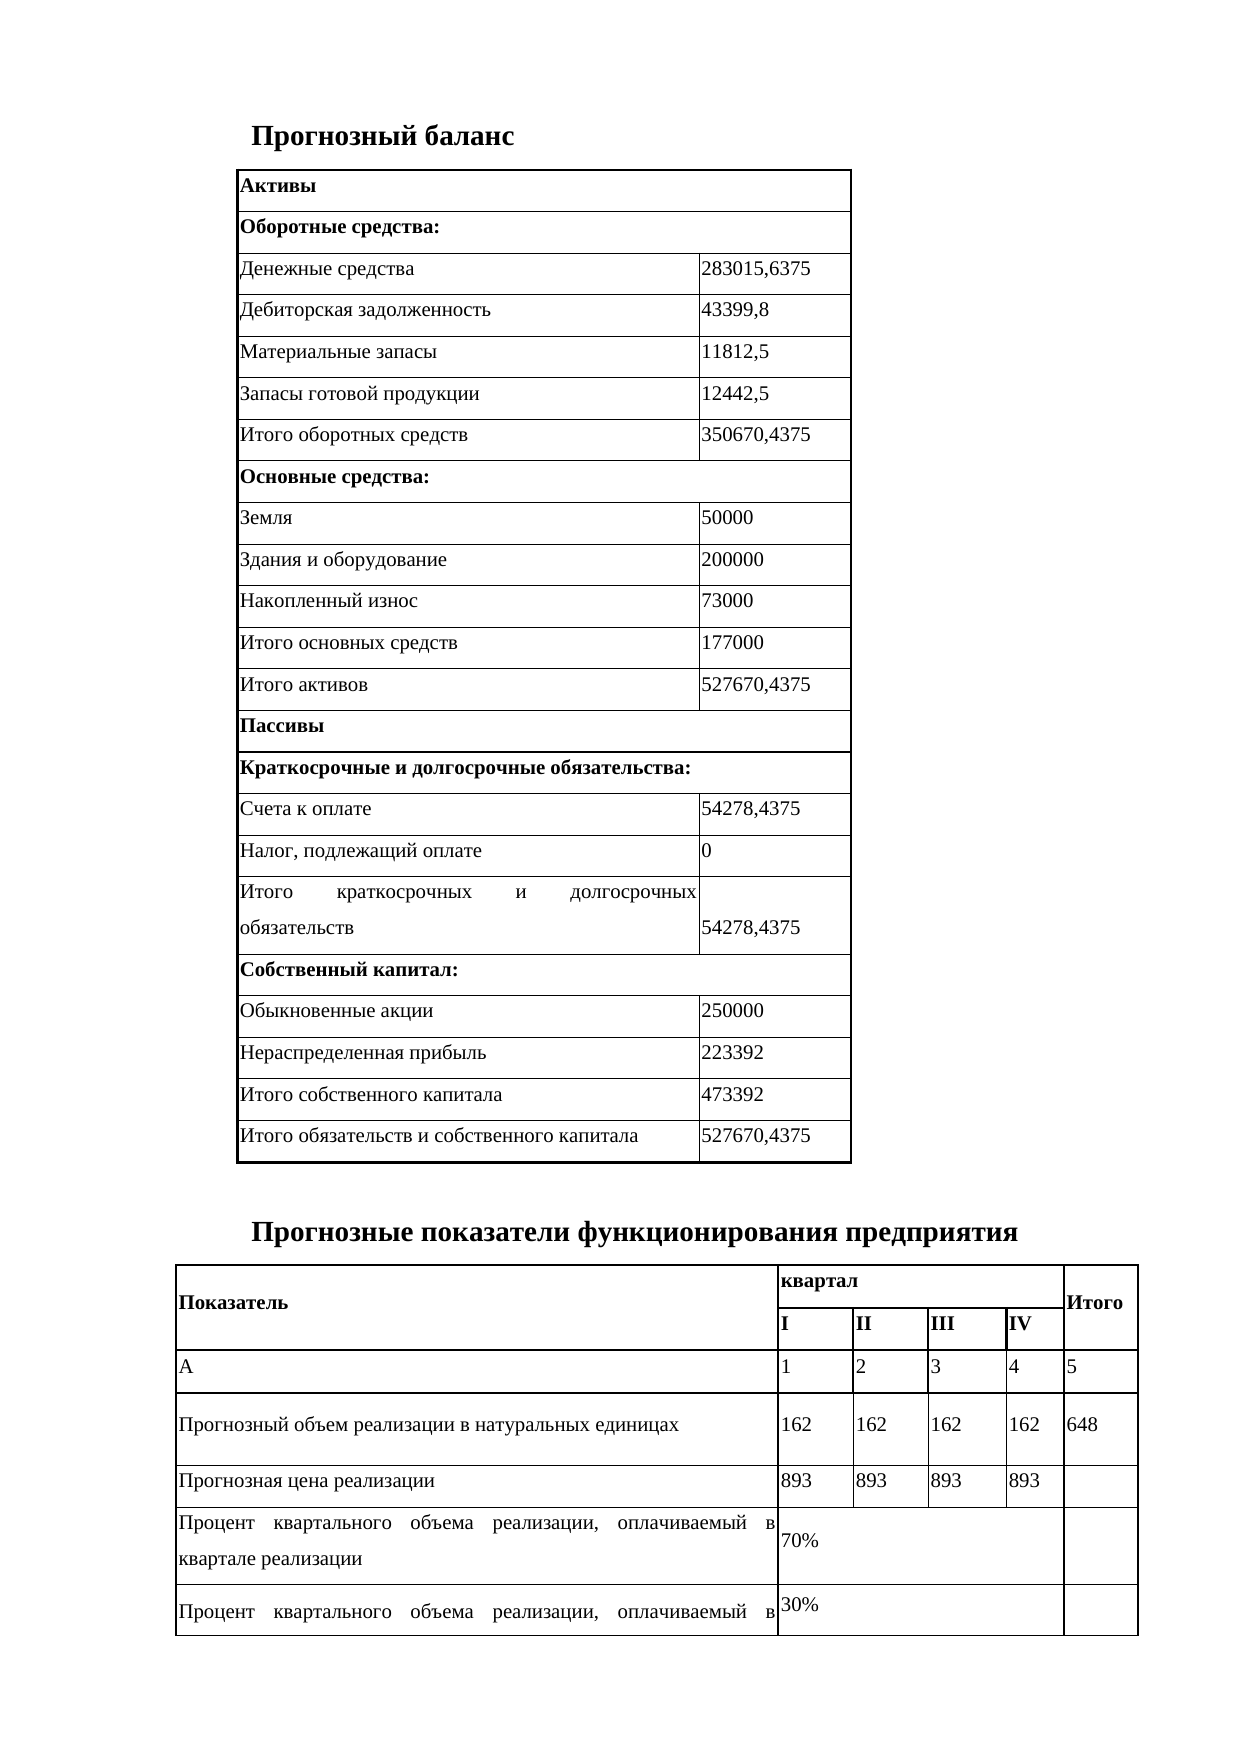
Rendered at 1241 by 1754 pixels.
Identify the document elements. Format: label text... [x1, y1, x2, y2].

table_header Активы [239, 171, 850, 211]
table_cell II [854, 1309, 927, 1349]
table_cell 30% [779, 1585, 1063, 1635]
table_cell 54278,4375 [700, 877, 850, 954]
table_cell Обыкновенные акции [239, 996, 699, 1037]
table_cell 893 [1007, 1466, 1063, 1507]
table_cell Итого собственного капитала [239, 1079, 699, 1120]
table_cell Прогнозная цена реализации [177, 1466, 777, 1507]
table_cell Здания и оборудование [239, 545, 699, 585]
table_cell 70% [779, 1508, 1063, 1584]
table_cell Счета к оплате [239, 794, 699, 834]
table_cell IV [1008, 1309, 1063, 1349]
table_cell Собственный капитал: [239, 955, 850, 995]
table_cell Оборотные средства: [239, 212, 850, 253]
table_cell Краткосрочные и долгосрочные обязательства: [239, 753, 850, 793]
text Прогнозный баланс [177, 118, 1152, 152]
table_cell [177, 1585, 777, 1635]
table_cell 893 [779, 1466, 853, 1507]
table_cell [1065, 1466, 1137, 1507]
table_cell 11812,5 [700, 337, 850, 377]
table_cell Итого оборотных средств [239, 420, 699, 460]
table_cell Земля [239, 503, 699, 543]
table_cell 1 [779, 1351, 852, 1392]
table_cell Процент квартального объема реализации, оплачиваемый в квартале реализации [177, 1508, 777, 1584]
table_cell 162 [929, 1394, 1006, 1465]
table_cell Итого активов [239, 669, 699, 710]
table_cell 50000 [700, 503, 850, 543]
table_cell Накопленный износ [239, 586, 699, 627]
table_cell III [929, 1309, 1005, 1349]
table_cell 893 [854, 1466, 928, 1507]
table_cell Основные средства: [239, 461, 850, 502]
table_cell Пассивы [239, 711, 850, 751]
table_cell 200000 [700, 545, 850, 585]
table_cell Дебиторская задолженность [239, 295, 699, 336]
table_cell 5 [1065, 1351, 1137, 1392]
table_header Итого [1065, 1266, 1137, 1349]
table_cell Прогнозный объем реализации в натуральных единицах [177, 1394, 777, 1465]
table_cell 3 [929, 1351, 1006, 1392]
table_cell I [779, 1309, 852, 1349]
table_cell 893 [929, 1466, 1006, 1507]
table_cell [1065, 1585, 1137, 1635]
table_cell 2 [854, 1351, 927, 1392]
table_cell Материальные запасы [239, 337, 699, 377]
table_cell Денежные средства [239, 254, 699, 294]
table_cell А [177, 1351, 777, 1392]
table_cell 162 [779, 1394, 853, 1465]
table_cell 350670,4375 [700, 420, 850, 460]
table_cell 4 [1007, 1351, 1063, 1392]
table_cell 527670,4375 [700, 1121, 850, 1161]
table_cell Налог, подлежащий оплате [239, 836, 699, 876]
table_cell 648 [1065, 1394, 1137, 1465]
table_cell 283015,6375 [700, 254, 850, 294]
table_header квартал [779, 1266, 1063, 1307]
table_cell Итого краткосрочных и долгосрочных обязательств [239, 877, 699, 954]
table_cell 250000 [700, 996, 850, 1037]
table_cell 473392 [700, 1079, 850, 1120]
table_cell Итого обязательств и собственного капитала [239, 1121, 699, 1161]
table_cell 162 [854, 1394, 928, 1465]
text Прогнозные показатели функционирования предприятия [177, 1214, 1152, 1247]
table_cell [1065, 1508, 1137, 1584]
table_cell 54278,4375 [700, 794, 850, 834]
table_cell 527670,4375 [700, 669, 850, 710]
table_cell 162 [1007, 1394, 1063, 1465]
table_cell 73000 [700, 586, 850, 627]
table_header Показатель [177, 1266, 777, 1349]
table_cell Итого основных средств [239, 628, 699, 668]
table_cell Нераспределенная прибыль [239, 1038, 699, 1078]
table_cell 0 [700, 836, 850, 876]
table_cell 43399,8 [700, 295, 850, 336]
table_cell Запасы готовой продукции [239, 378, 699, 419]
table_cell 223392 [700, 1038, 850, 1078]
table_cell 12442,5 [700, 378, 850, 419]
table_cell 177000 [700, 628, 850, 668]
